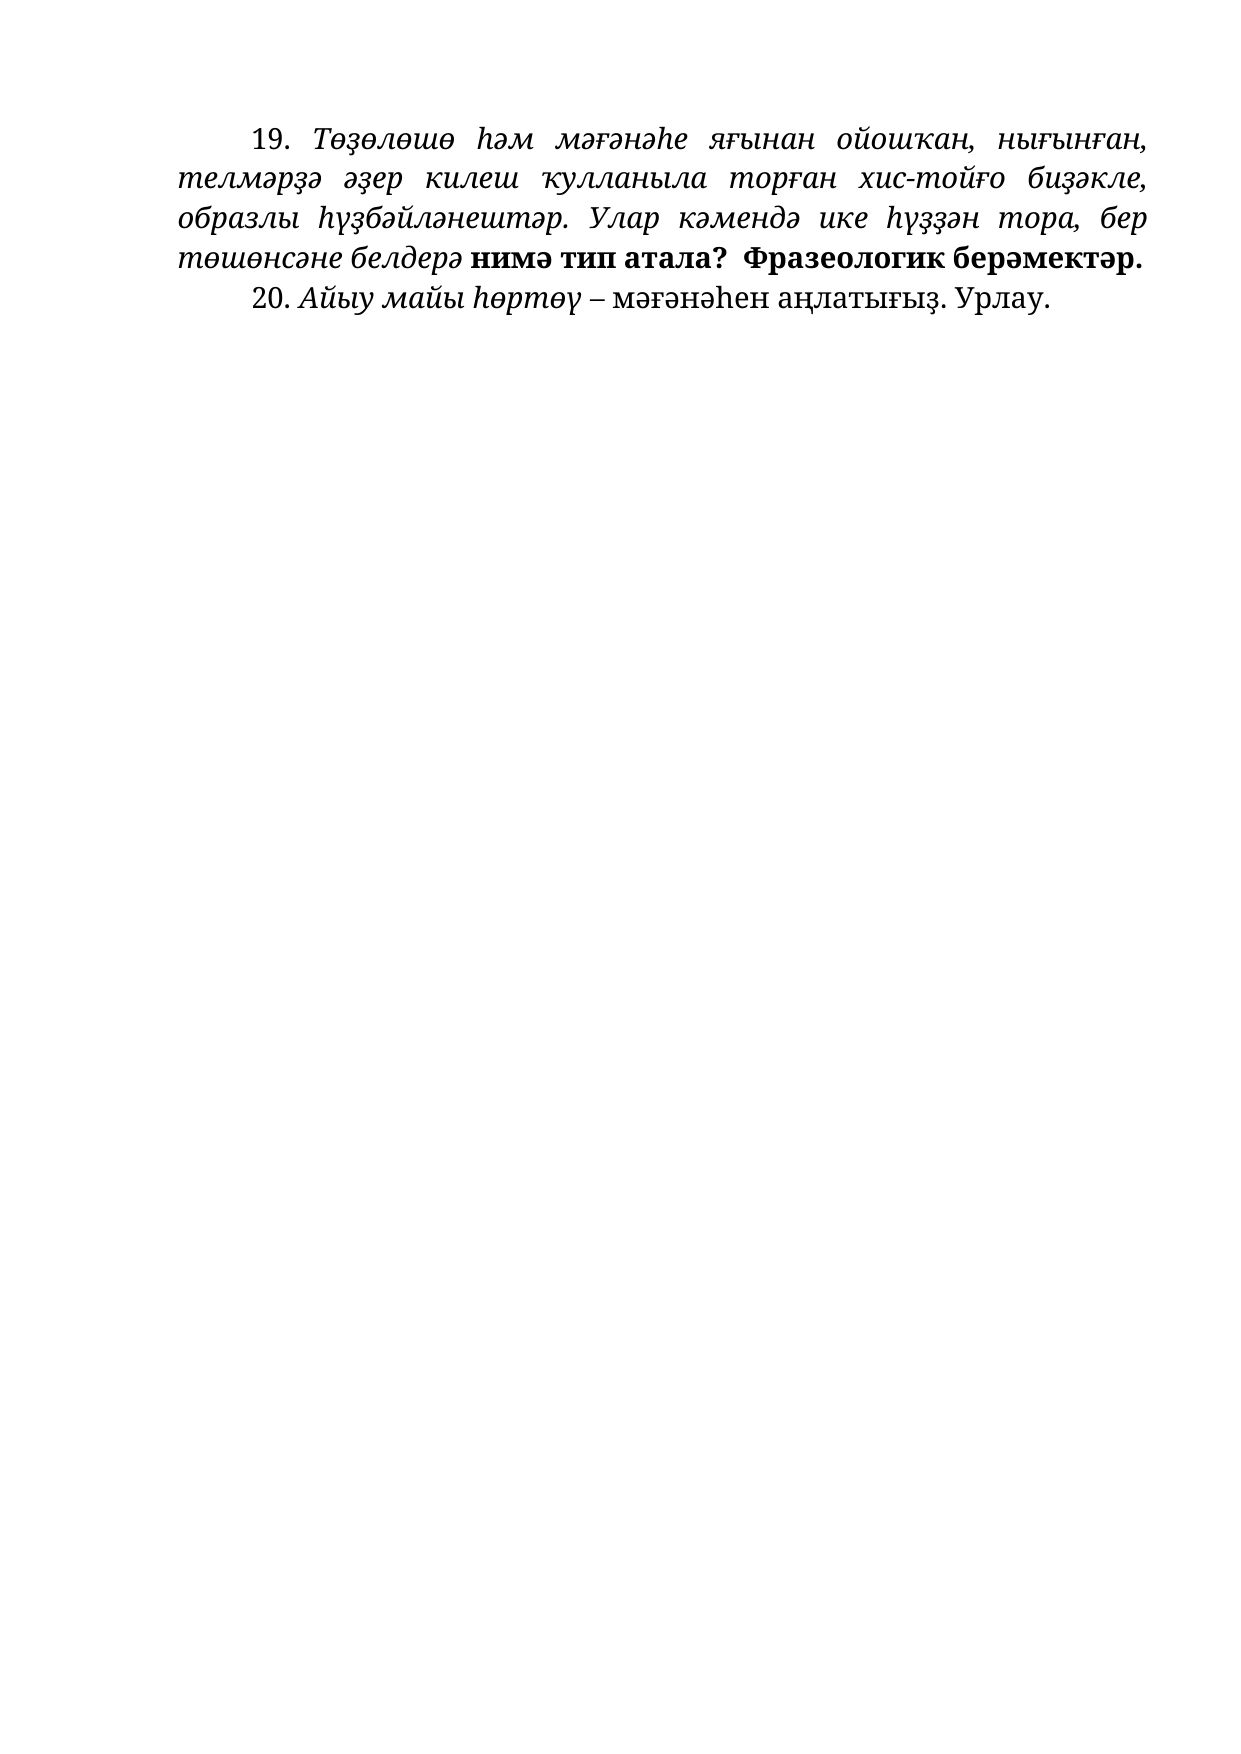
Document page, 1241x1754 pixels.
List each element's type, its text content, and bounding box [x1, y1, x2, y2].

text 19. Төҙөлөшө һәм мәғәнәһе яғынан ойошҡан, нығынған, телмәрҙә әҙер килеш ҡулланыла торған хис-тойғо биҙәкле, образлы һүҙбәйләнештәр. Улар кәмендә ике һүҙҙән тора, бер төшөнсәне белдерә нимә тип атала? Фразеологик берәмектәр. [177, 118, 1152, 277]
text 20. Айыу майы һөртөү – мәғәнәһен аңлатығыҙ. Урлау. [177, 277, 1152, 317]
